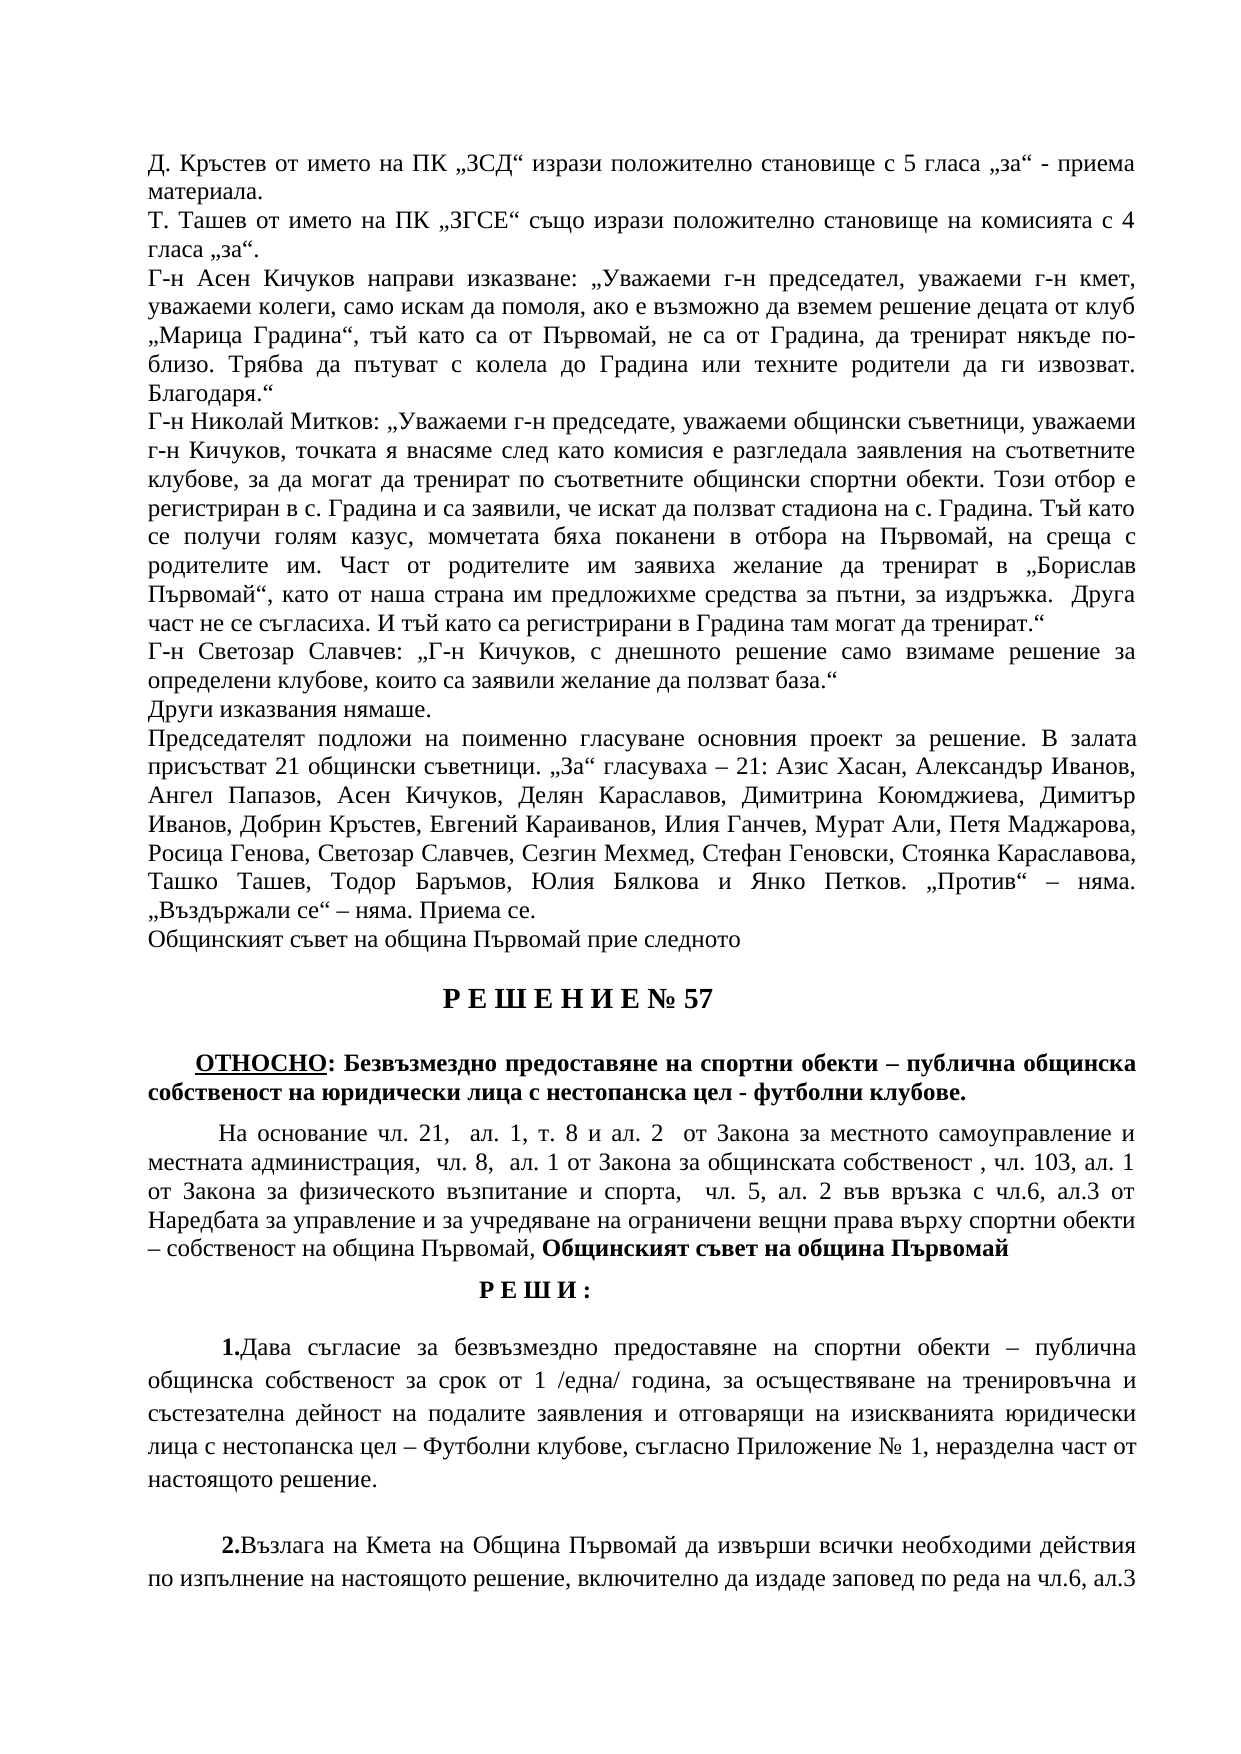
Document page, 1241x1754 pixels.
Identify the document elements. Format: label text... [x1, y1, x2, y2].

text Общинският съвет на община Първомай прие следното [148, 924, 1137, 953]
text Т. Ташев от името на ПК „ЗГСЕ“ също изрази положително становище на комисията с 4 гласа „за“. [148, 205, 1137, 263]
text 1.Дава съгласие за безвъзмездно предоставяне на спортни обекти – публична общинска собственост за срок от 1 /една/ година, за осъществяване на тренировъчна и състезателна дейност на подалите заявления и отговарящи на изискванията юридически лица с нестопанска цел – Футболни клубове, съгласно Приложение № 1, неразделна част от настоящото решение. [148, 1332, 1137, 1493]
text Други изказвания нямаше. [148, 694, 1137, 723]
text Г-н Николай Митков: „Уважаеми г-н председате, уважаеми общински съветници, уважаеми г-н Кичуков, точката я внасяме след като комисия е разгледала заявления на съответните клубове, за да могат да тренират по съответните общински спортни обекти. Този отбор е регистриран в с. Градина и са заявили, че искат да ползват стадиона на с. Градина. Тъй като се получи голям казус, момчетата бяха поканени в отбора на Първомай, на среща с родителите им. Част от родителите им заявиха желание да тренират в „Борислав Първомай“, като от наша страна им предложихме средства за пътни, за издръжка. Друга част не се съгласиха. И тъй като са регистрирани в Градина там могат да тренират.“ [148, 406, 1137, 636]
text Р Е Ш И : [148, 1275, 1137, 1303]
text ОТНОСНО: Безвъзмездно предоставяне на спортни обекти – публична общинска собственост на юридически лица с нестопанска цел - футболни клубове. [148, 1048, 1137, 1106]
text Г-н Асен Кичуков направи изказване: „Уважаеми г-н председател, уважаеми г-н кмет, уважаеми колеги, само искам да помоля, ако е възможно да вземем решение децата от клуб „Марица Градина“, тъй като са от Първомай, не са от Градина, да тренират някъде по-близо. Трябва да пътуват с колела до Градина или техните родители да ги извозват. Благодаря.“ [148, 263, 1137, 406]
text Председателят подложи на поименно гласуване основния проект за решение. В залата присъстват 21 общински съветници. „За“ гласуваха – 21: Азис Хасан, Александър Иванов, Ангел Папазов, Асен Кичуков, Делян Караславов, Димитрина Коюмджиева, Димитър Иванов, Добрин Кръстев, Евгений Караиванов, Илия Ганчев, Мурат Али, Петя Маджарова, Росица Генова, Светозар Славчев, Сезгин Мехмед, Стефан Геновски, Стоянка Караславова, Ташко Ташев, Тодор Баръмов, Юлия Бялкова и Янко Петков. „Против“ – няма. „Въздържали се“ – няма. Приема се. [148, 723, 1137, 924]
text Р Е Ш Е Н И Е № 57 [443, 981, 1137, 1015]
text Д. Кръстев от името на ПК „ЗСД“ изрази положително становище с 5 гласа „за“ - приема материала. [148, 148, 1137, 205]
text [148, 1530, 1137, 1592]
text На основание чл. 21, ал. 1, т. 8 и ал. 2 от Закона за местното самоуправление и местната администрация, чл. 8, ал. 1 от Закона за общинската собственост , чл. 103, ал. 1 от Закона за физическото възпитание и спорта, чл. 5, ал. 2 във връзка с чл.6, ал.3 от Наредбата за управление и за учредяване на ограничени вещни права върху спортни обекти – собственост на община Първомай, Общинският съвет на община Първомай [148, 1118, 1137, 1262]
text Г-н Светозар Славчев: „Г-н Кичуков, с днешното решение само взимаме решение за определени клубове, които са заявили желание да ползват база.“ [148, 636, 1137, 694]
